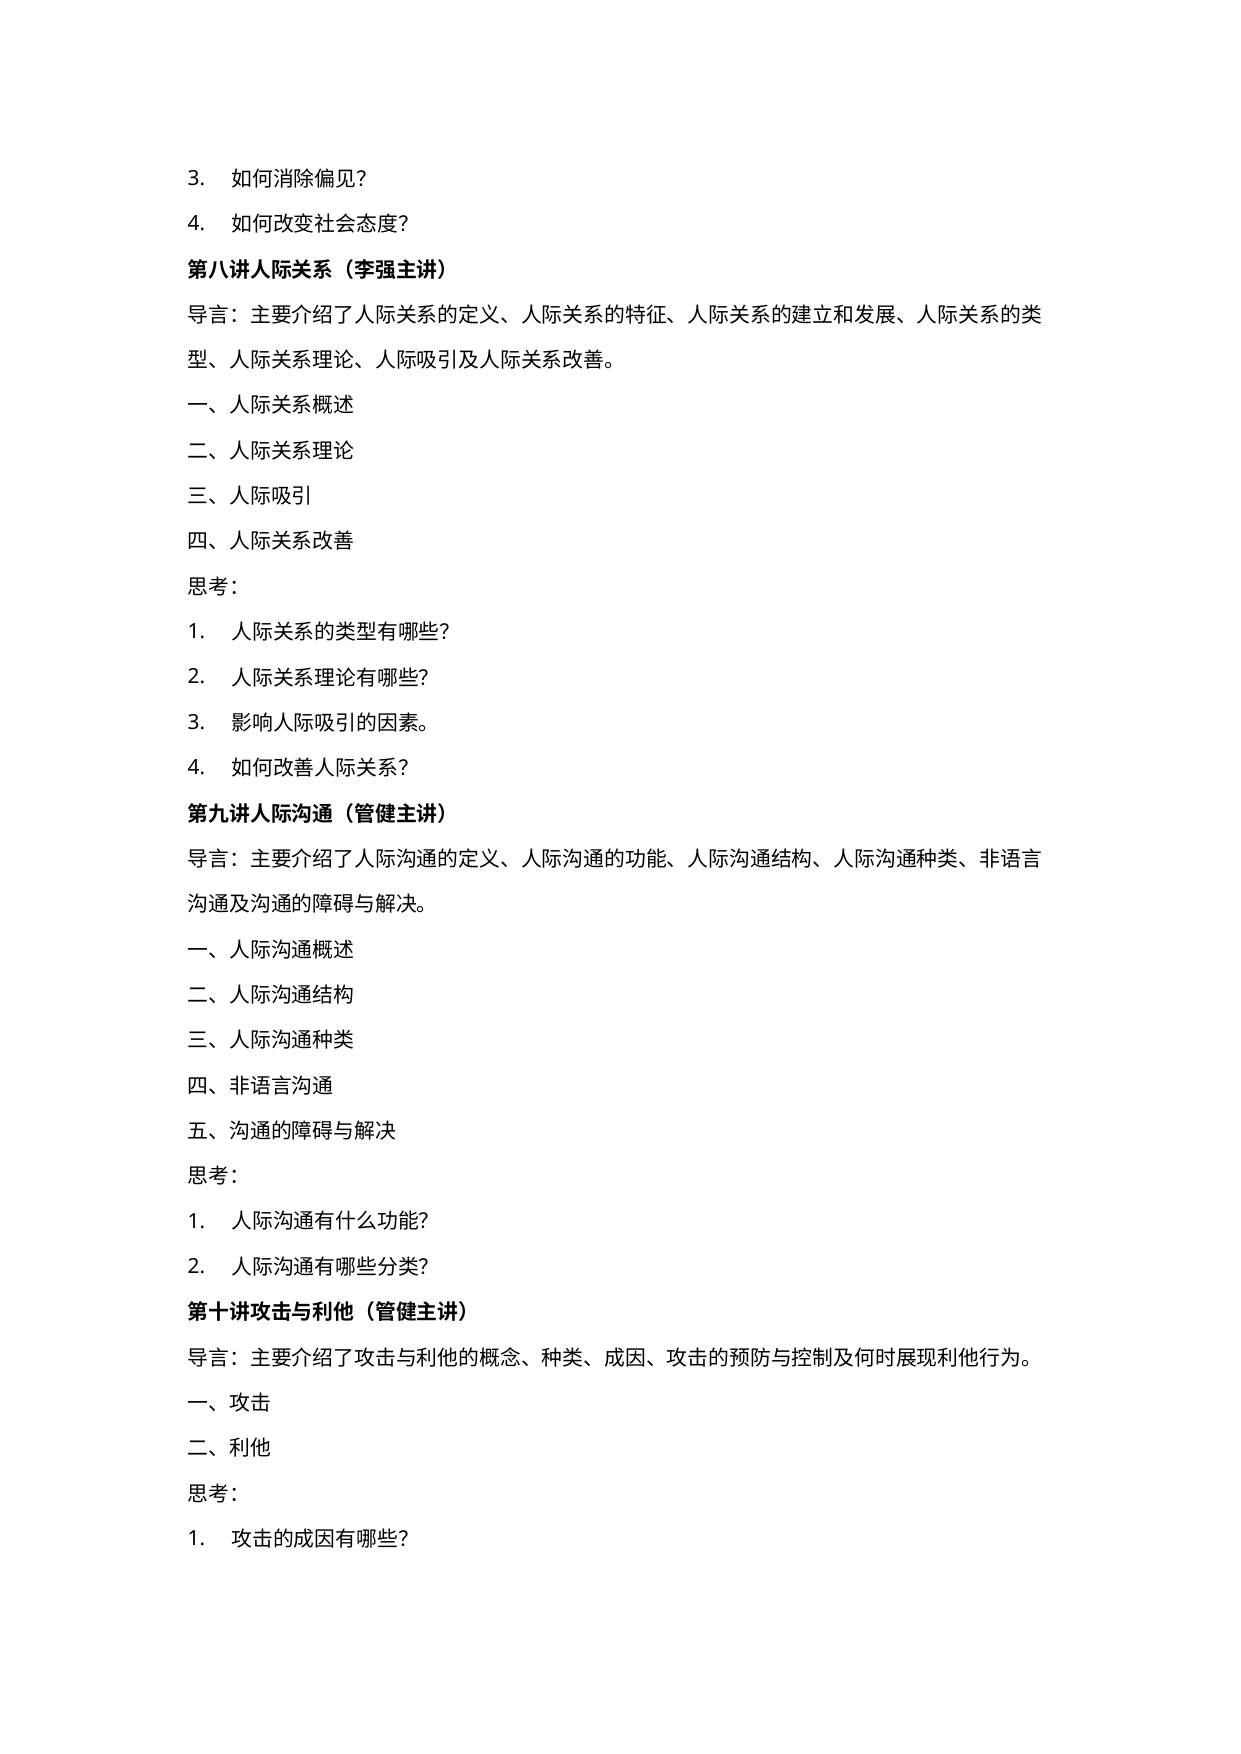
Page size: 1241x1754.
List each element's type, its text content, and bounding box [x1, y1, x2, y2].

text 4. 如何改善人际关系？ [187, 752, 1053, 782]
text 五、沟通的障碍与解决 [187, 1114, 1053, 1144]
text 思考： [187, 1159, 1053, 1190]
text 第九讲人际沟通（管健主讲） [187, 797, 1053, 827]
text 导言：主要介绍了攻击与利他的概念、种类、成因、攻击的预防与控制及何时展现利他行为。 [187, 1341, 1053, 1371]
text 导言：主要介绍了人际关系的定义、人际关系的特征、人际关系的建立和发展、人际关系的类型、人际关系理论、人际吸引及人际关系改善。 [187, 298, 1053, 374]
text 三、人际吸引 [187, 479, 1053, 509]
text 2. 人际关系理论有哪些？ [187, 661, 1053, 691]
text 思考： [187, 570, 1053, 600]
text 四、非语言沟通 [187, 1069, 1053, 1099]
text 1. 人际关系的类型有哪些？ [187, 615, 1053, 646]
text 第十讲攻击与利他（管健主讲） [187, 1296, 1053, 1326]
text 3. 影响人际吸引的因素。 [187, 706, 1053, 736]
text 四、人际关系改善 [187, 525, 1053, 555]
text 3. 如何消除偏见？ [187, 162, 1053, 192]
text 导言：主要介绍了人际沟通的定义、人际沟通的功能、人际沟通结构、人际沟通种类、非语言沟通及沟通的障碍与解决。 [187, 842, 1053, 918]
text 三、人际沟通种类 [187, 1023, 1053, 1054]
text 2. 人际沟通有哪些分类？ [187, 1250, 1053, 1281]
text 一、人际沟通概述 [187, 933, 1053, 963]
text 4. 如何改变社会态度？ [187, 207, 1053, 238]
text 思考： [187, 1477, 1053, 1507]
text 第八讲人际关系（李强主讲） [187, 253, 1053, 283]
text 1. 攻击的成因有哪些？ [187, 1522, 1053, 1552]
text 二、利他 [187, 1432, 1053, 1462]
text 1. 人际沟通有什么功能？ [187, 1205, 1053, 1235]
text 一、攻击 [187, 1386, 1053, 1416]
text 二、人际关系理论 [187, 434, 1053, 464]
text 一、人际关系概述 [187, 389, 1053, 419]
text 二、人际沟通结构 [187, 978, 1053, 1008]
